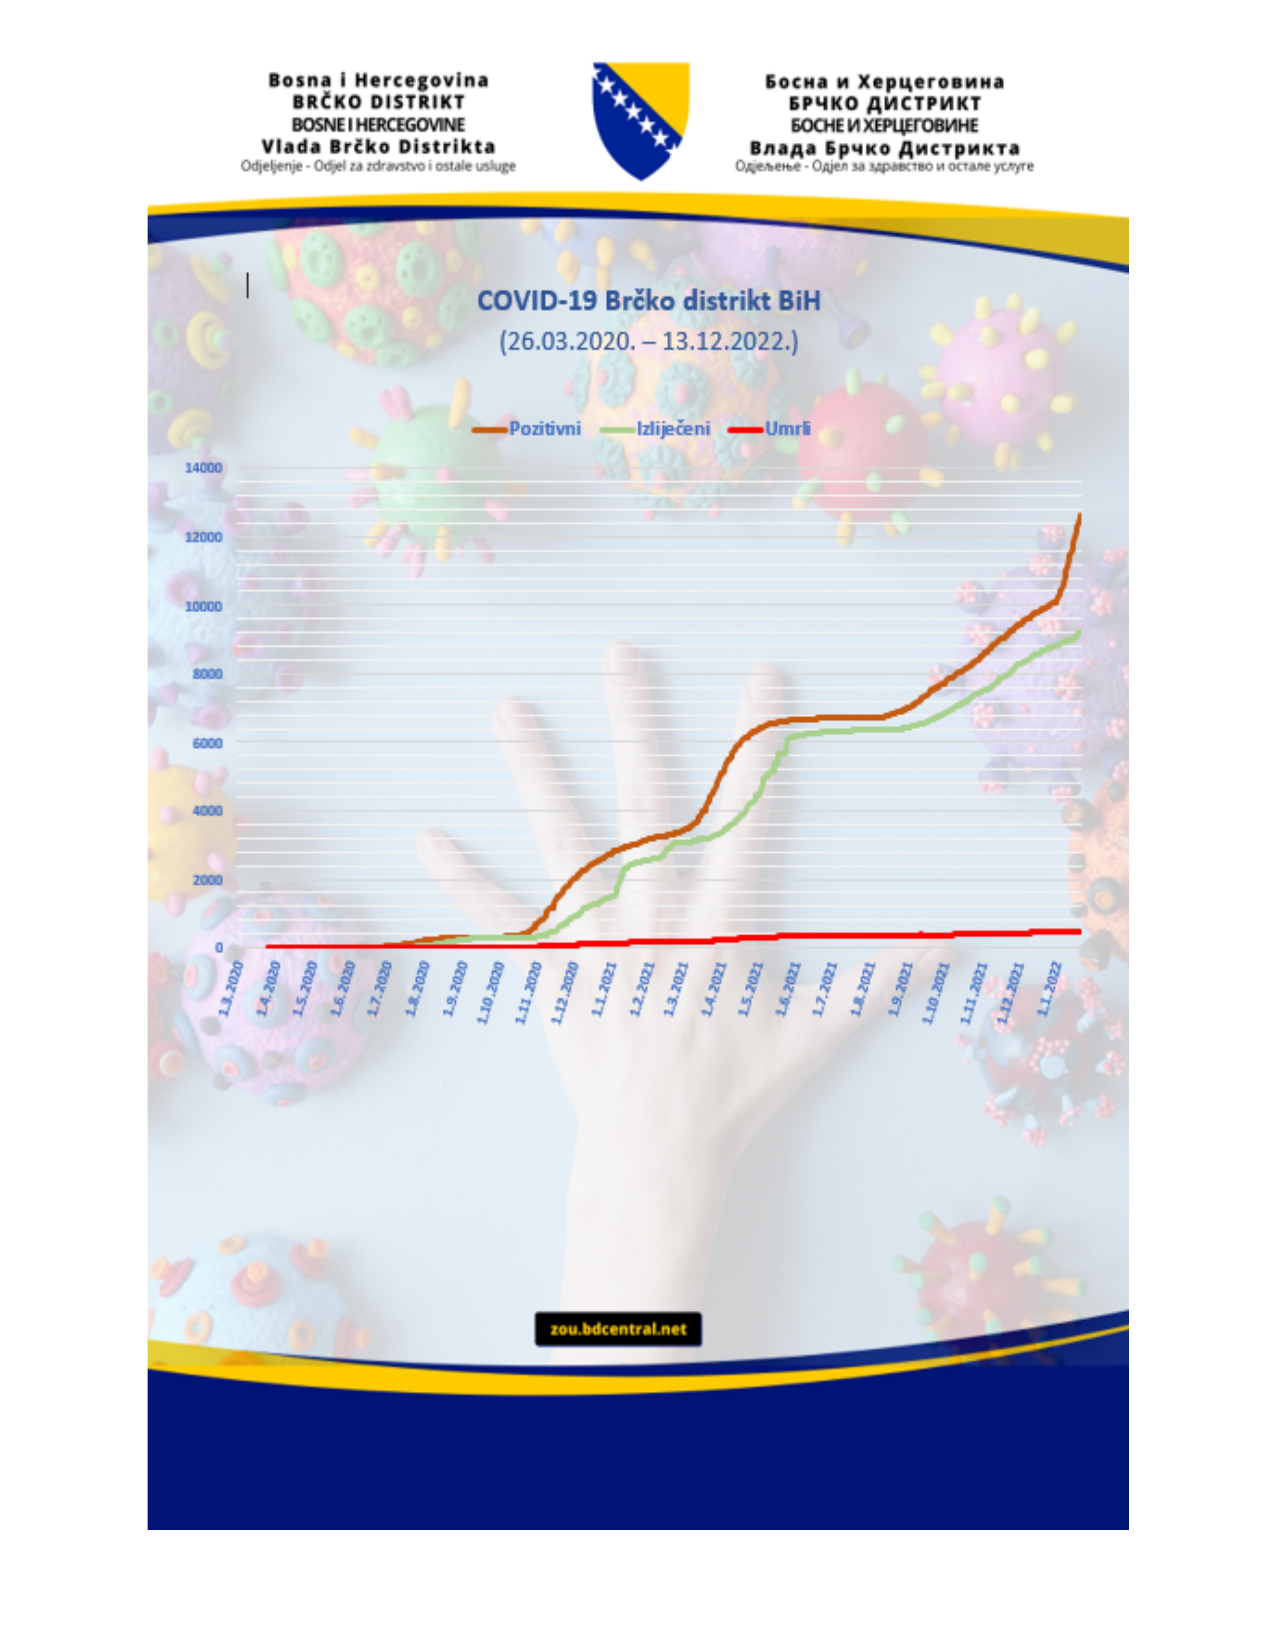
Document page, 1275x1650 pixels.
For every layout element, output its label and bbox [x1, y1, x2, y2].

picture [147, 43, 1129, 1530]
